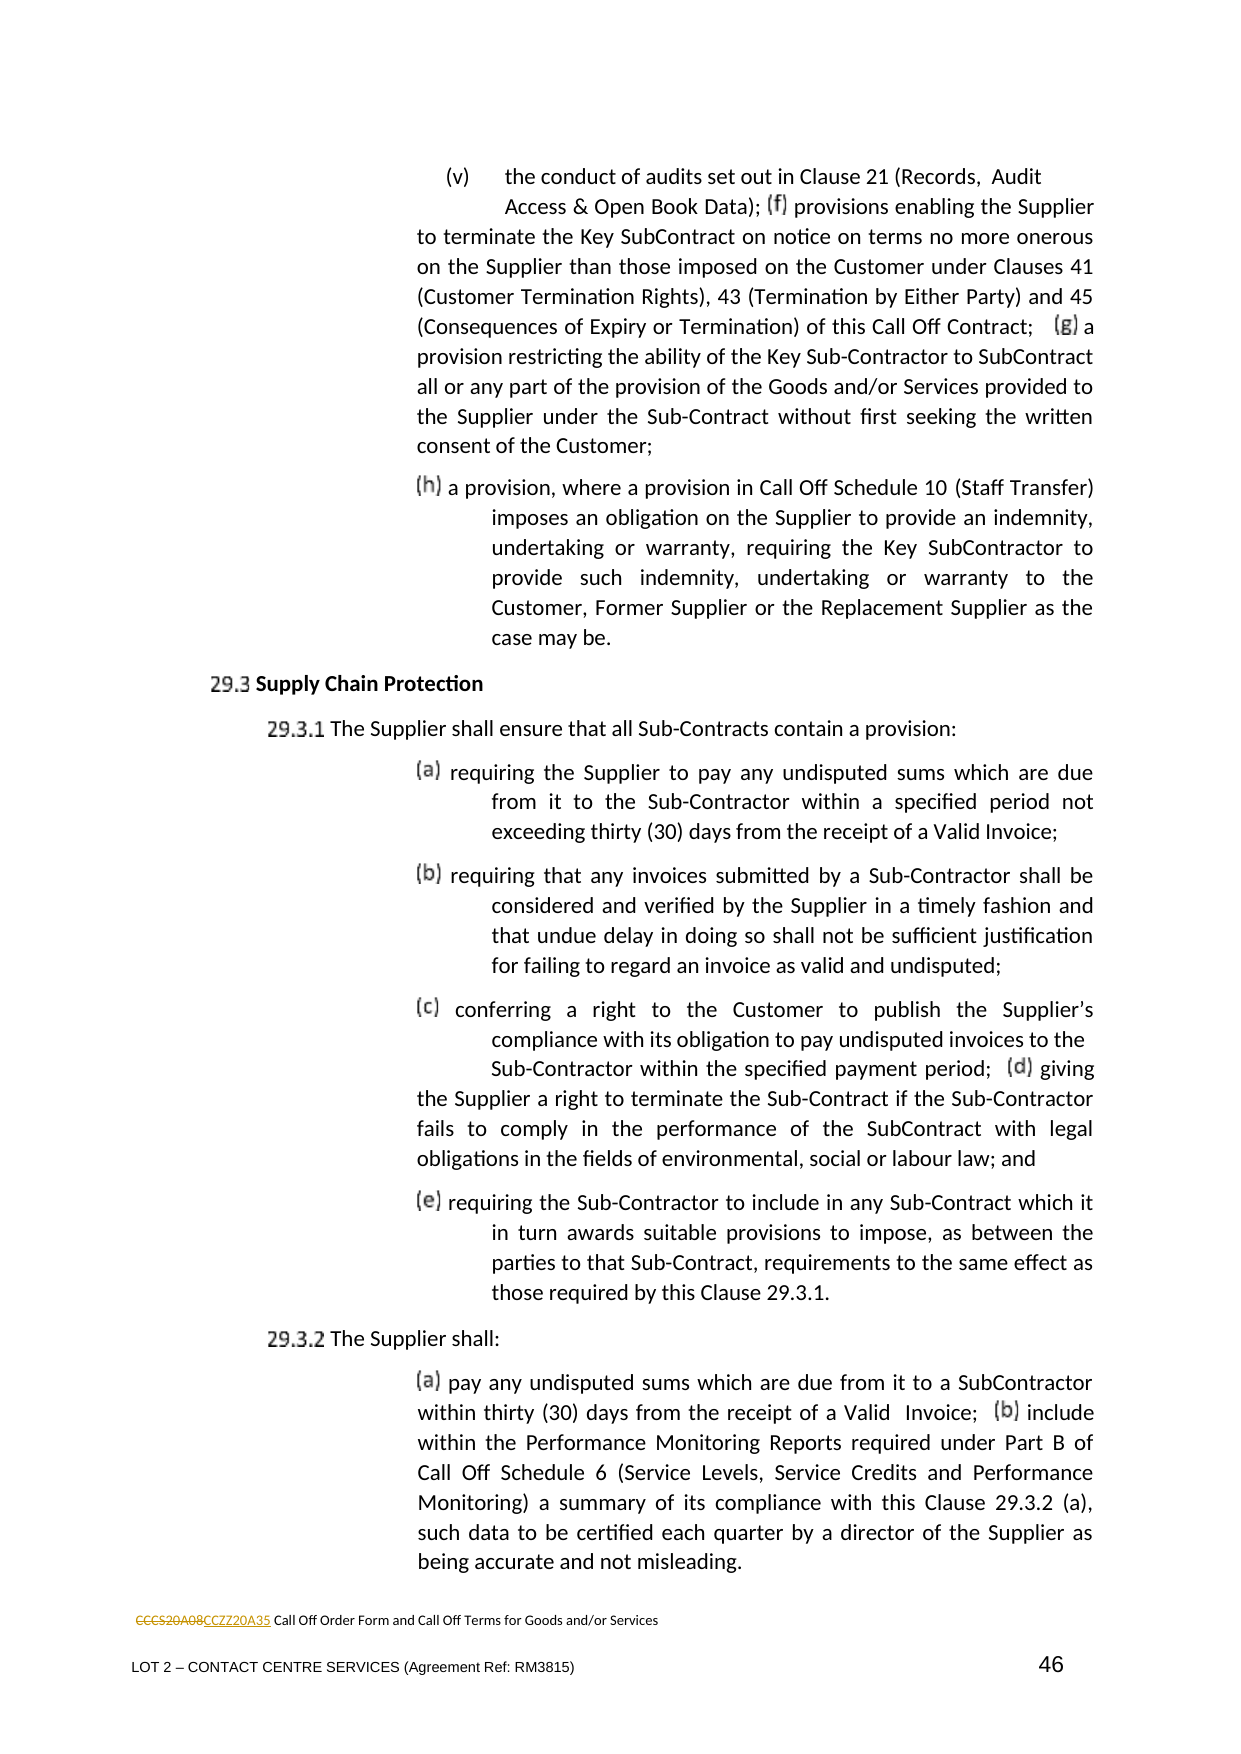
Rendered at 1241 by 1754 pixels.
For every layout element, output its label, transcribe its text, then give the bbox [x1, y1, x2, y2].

picture [267, 720, 324, 737]
text Access & Open Book Data); provisions enabling the Supplier to terminate the Key SubContract on notice on terms no more onerous on the Supplier than those imposed on the Customer under Clauses 41 (Customer Termination Rights), 43 (Termination by Either Party) and 45 (Consequences of Expiry or Termination) of this Call Off Contract; a provision restricting the ability of the Key Sub-Contractor to SubContract all or any part of the provision of the Goods and/or Services provided to the Supplier under the Sub-Contract without first seeking the written consent of the Customer; [417, 192, 1094, 460]
picture [210, 676, 250, 692]
picture [994, 1399, 1019, 1421]
text The Supplier shall: [267, 1324, 1094, 1352]
text The Supplier shall ensure that all Sub-Contracts contain a provision: [267, 714, 1094, 742]
text Supply Chain Protection [210, 669, 1096, 697]
picture [416, 862, 441, 884]
picture [416, 1369, 440, 1391]
picture [267, 1330, 324, 1347]
text Sub-Contractor within the specified payment period; giving the Supplier a right to terminate the Sub-Contract if the Sub-Contractor fails to comply in the performance of the SubContract with legal obligations in the fields of environmental, social or labour law; and [417, 1054, 1094, 1172]
picture [416, 474, 441, 496]
list the conduct of audits set out in Clause 21 (Records, Audit [445, 162, 1094, 191]
text requiring that any invoices submitted by a Sub-Contractor shall be considered and verified by the Supplier in a timely fashion and that undue delay in doing so shall not be sufficient justification for failing to regard an invoice as valid and undisputed; [416, 861, 1094, 979]
text a provision, where a provision in Call Off Schedule 10 (Staff Transfer) imposes an obligation on the Supplier to provide an indemnity, undertaking or warranty, requiring the Key SubContractor to provide such indemnity, undertaking or warranty to the Customer, Former Supplier or the Replacement Supplier as the case may be. [416, 473, 1094, 651]
picture [416, 996, 439, 1017]
text requiring the Sub-Contractor to include in any Sub-Contract which it in turn awards suitable provisions to impose, as between the parties to that Sub-Contract, requirements to the same effect as those required by this Clause 29.3.1. [416, 1188, 1094, 1306]
picture [767, 194, 787, 215]
picture [1007, 1056, 1032, 1077]
picture [1054, 313, 1078, 335]
picture [416, 759, 440, 780]
text conferring a right to the Customer to publish the Supplier’s compliance with its obligation to pay undisputed invoices to the [416, 995, 1094, 1053]
text pay any undisputed sums which are due from it to a SubContractor within thirty (30) days from the receipt of a Valid Invoice; include within the Performance Monitoring Reports required under Part B of Call Off Schedule 6 (Service Levels, Service Credits and Performance Monitoring) a summary of its compliance with this Clause 29.3.2 (a), such data to be certified each quarter by a director of the Supplier as being accurate and not misleading. [416, 1368, 1094, 1576]
picture [416, 1189, 441, 1211]
text requiring the Supplier to pay any undisputed sums which are due from it to the Sub-Contractor within a specified period not exceeding thirty (30) days from the receipt of a Valid Invoice; [416, 758, 1094, 845]
